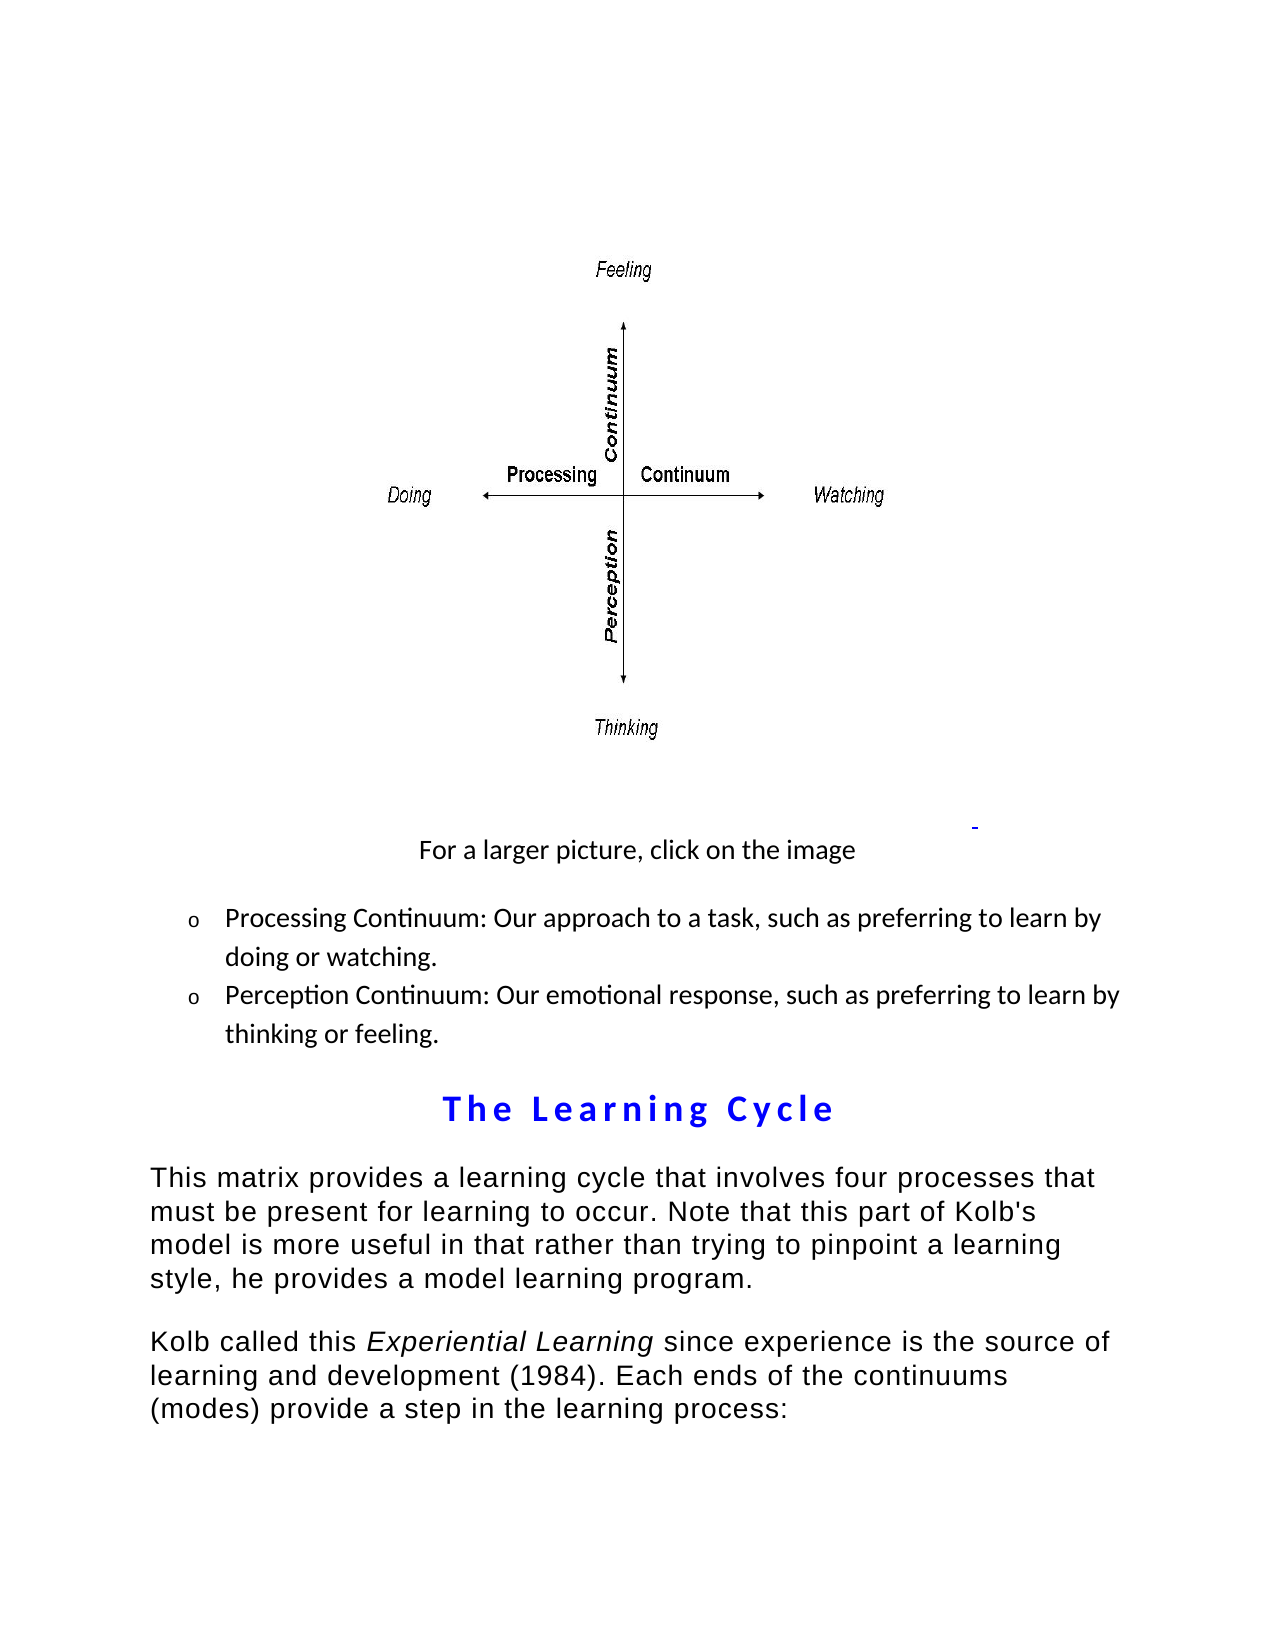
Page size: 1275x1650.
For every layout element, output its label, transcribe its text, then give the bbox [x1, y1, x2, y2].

picture [296, 150, 972, 825]
list Perception Continuum: Our emotional response, such as preferring to learn by thinking or feeling. [187, 973, 1125, 1051]
text The Learning Cycle [150, 1080, 1125, 1130]
text This matrix provides a learning cycle that involves four processes that must be present for learning to occur. Note that this part of Kolb's model is more useful in that rather than trying to pinpoint a learning style, he provides a model learning program. [150, 1159, 1125, 1294]
list Processing Continuum: Our approach to a task, such as preferring to learn by doing or watching. [187, 896, 1125, 973]
text Kolb called this Experiential Learning since experience is the source of learning and development (1984). Each ends of the continuums (modes) provide a step in the learning process: [150, 1324, 1125, 1425]
